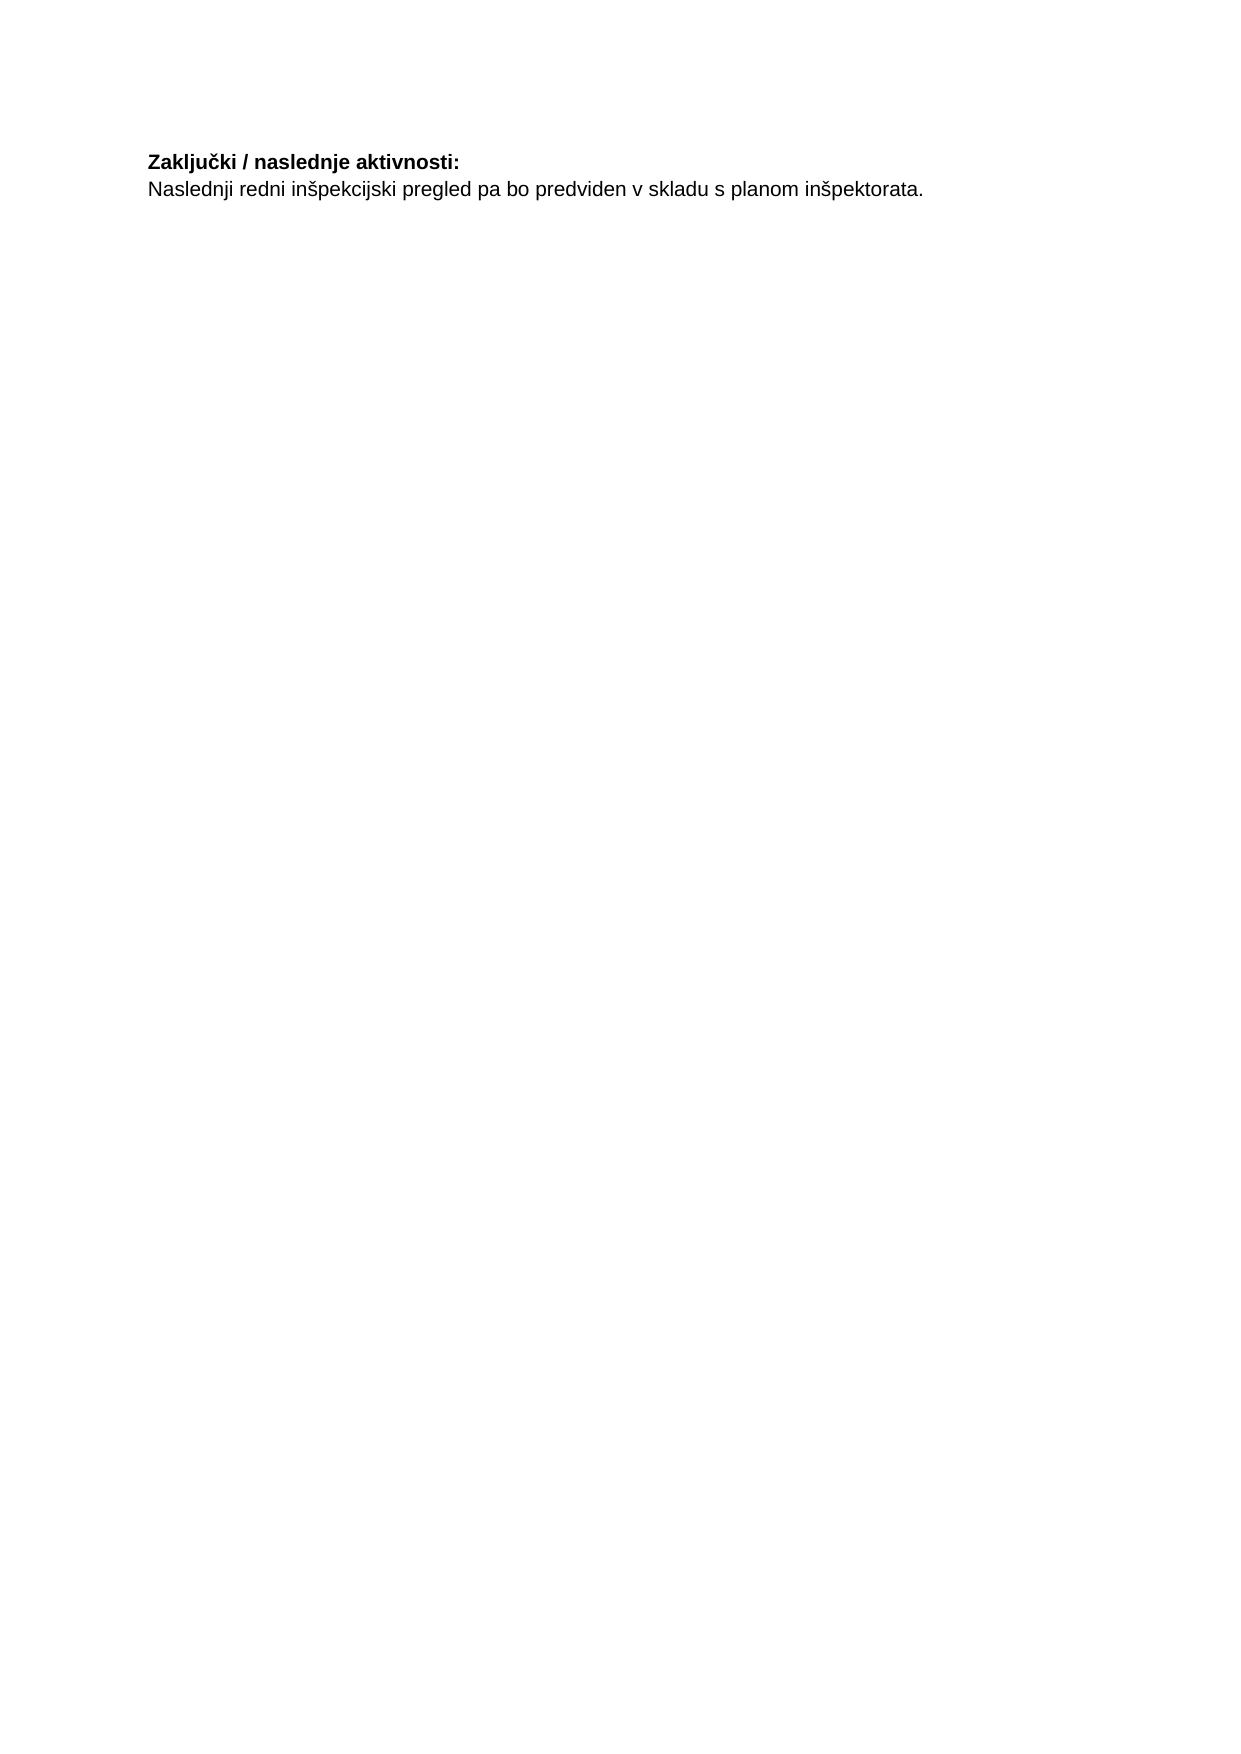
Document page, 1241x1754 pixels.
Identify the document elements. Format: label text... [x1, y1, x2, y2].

text Zaključki / naslednje aktivnosti: [148, 148, 1093, 175]
text Naslednji redni inšpekcijski pregled pa bo predviden v skladu s planom inšpektorata. [148, 175, 1093, 202]
